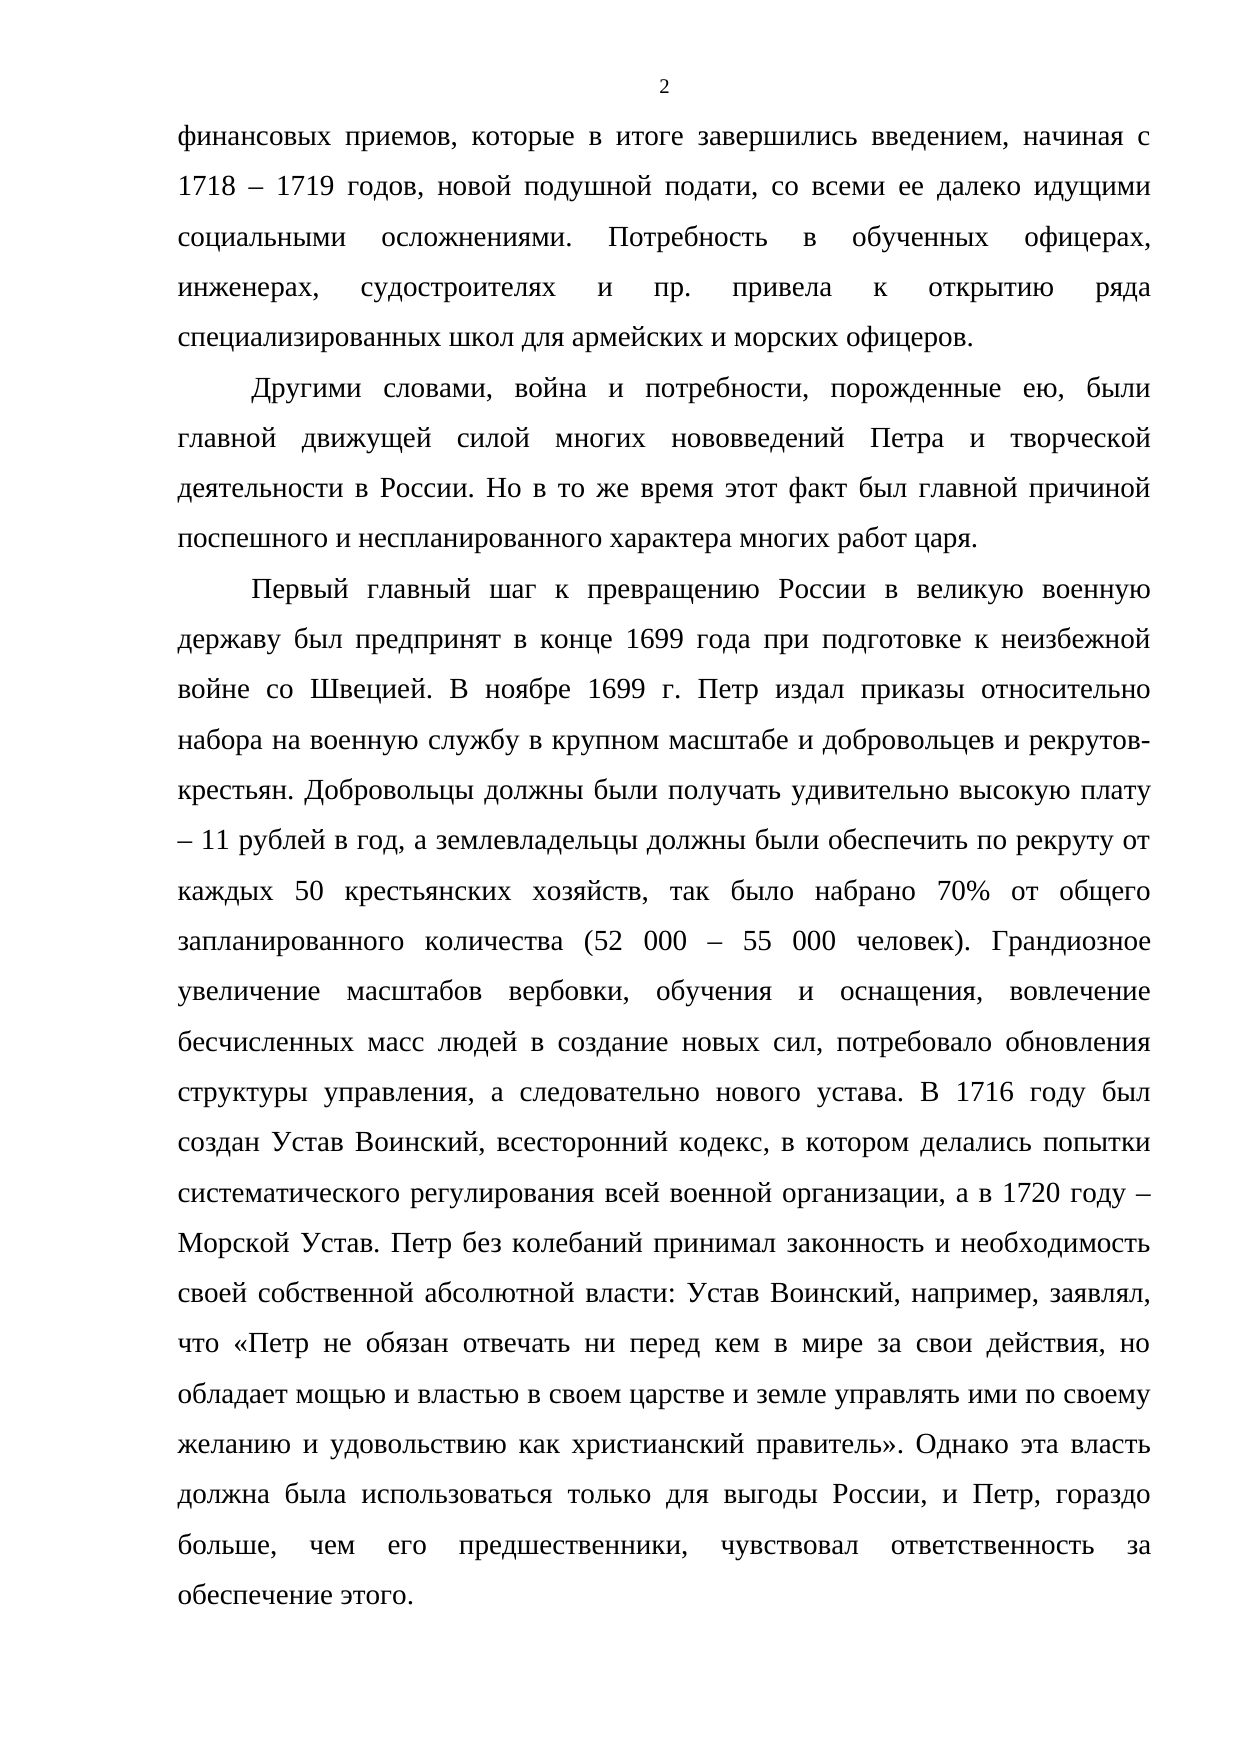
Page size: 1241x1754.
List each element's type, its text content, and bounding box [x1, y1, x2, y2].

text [177, 118, 1152, 353]
text Другими словами, война и потребности, порожденные ею, были главной движущей силой многих нововведений Петра и творческой деятельности в России. Но в то же время этот факт был главной причиной поспешного и неспланированного характера многих работ царя. [177, 370, 1152, 554]
text Первый главный шаг к превращению России в великую военную державу был предпринят в конце 1699 года при подготовке к неизбежной войне со Швецией. В ноябре 1699 г. Петр издал приказы относительно набора на военную службу в крупном масштабе и добровольцев и рекрутов-крестьян. Добровольцы должны были получать удивительно высокую плату – 11 рублей в год, а землевладельцы должны были обеспечить по рекруту от каждых 50 крестьянских хозяйств, так было набрано 70% от общего запланированного количества (52 000 – 55 000 человек). Грандиозное увеличение масштабов вербовки, обучения и оснащения, вовлечение бесчисленных масс людей в создание новых сил, потребовало обновления структуры управления, а следовательно нового устава. В 1716 году был создан Устав Воинский, всесторонний кодекс, в котором делались попытки систематического регулирования всей военной организации, а в 1720 году – Морской Устав. Петр без колебаний принимал законность и необходимость своей собственной абсолютной власти: Устав Воинский, например, заявлял, что «Петр не обязан отвечать ни перед кем в мире за свои действия, но обладает мощью и властью в своем царстве и земле управлять ими по своему желанию и удовольствию как христианский правитель». Однако эта власть должна была использоваться только для выгоды России, и Петр, гораздо больше, чем его предшественники, чувствовал ответственность за обеспечение этого. [177, 571, 1152, 1611]
